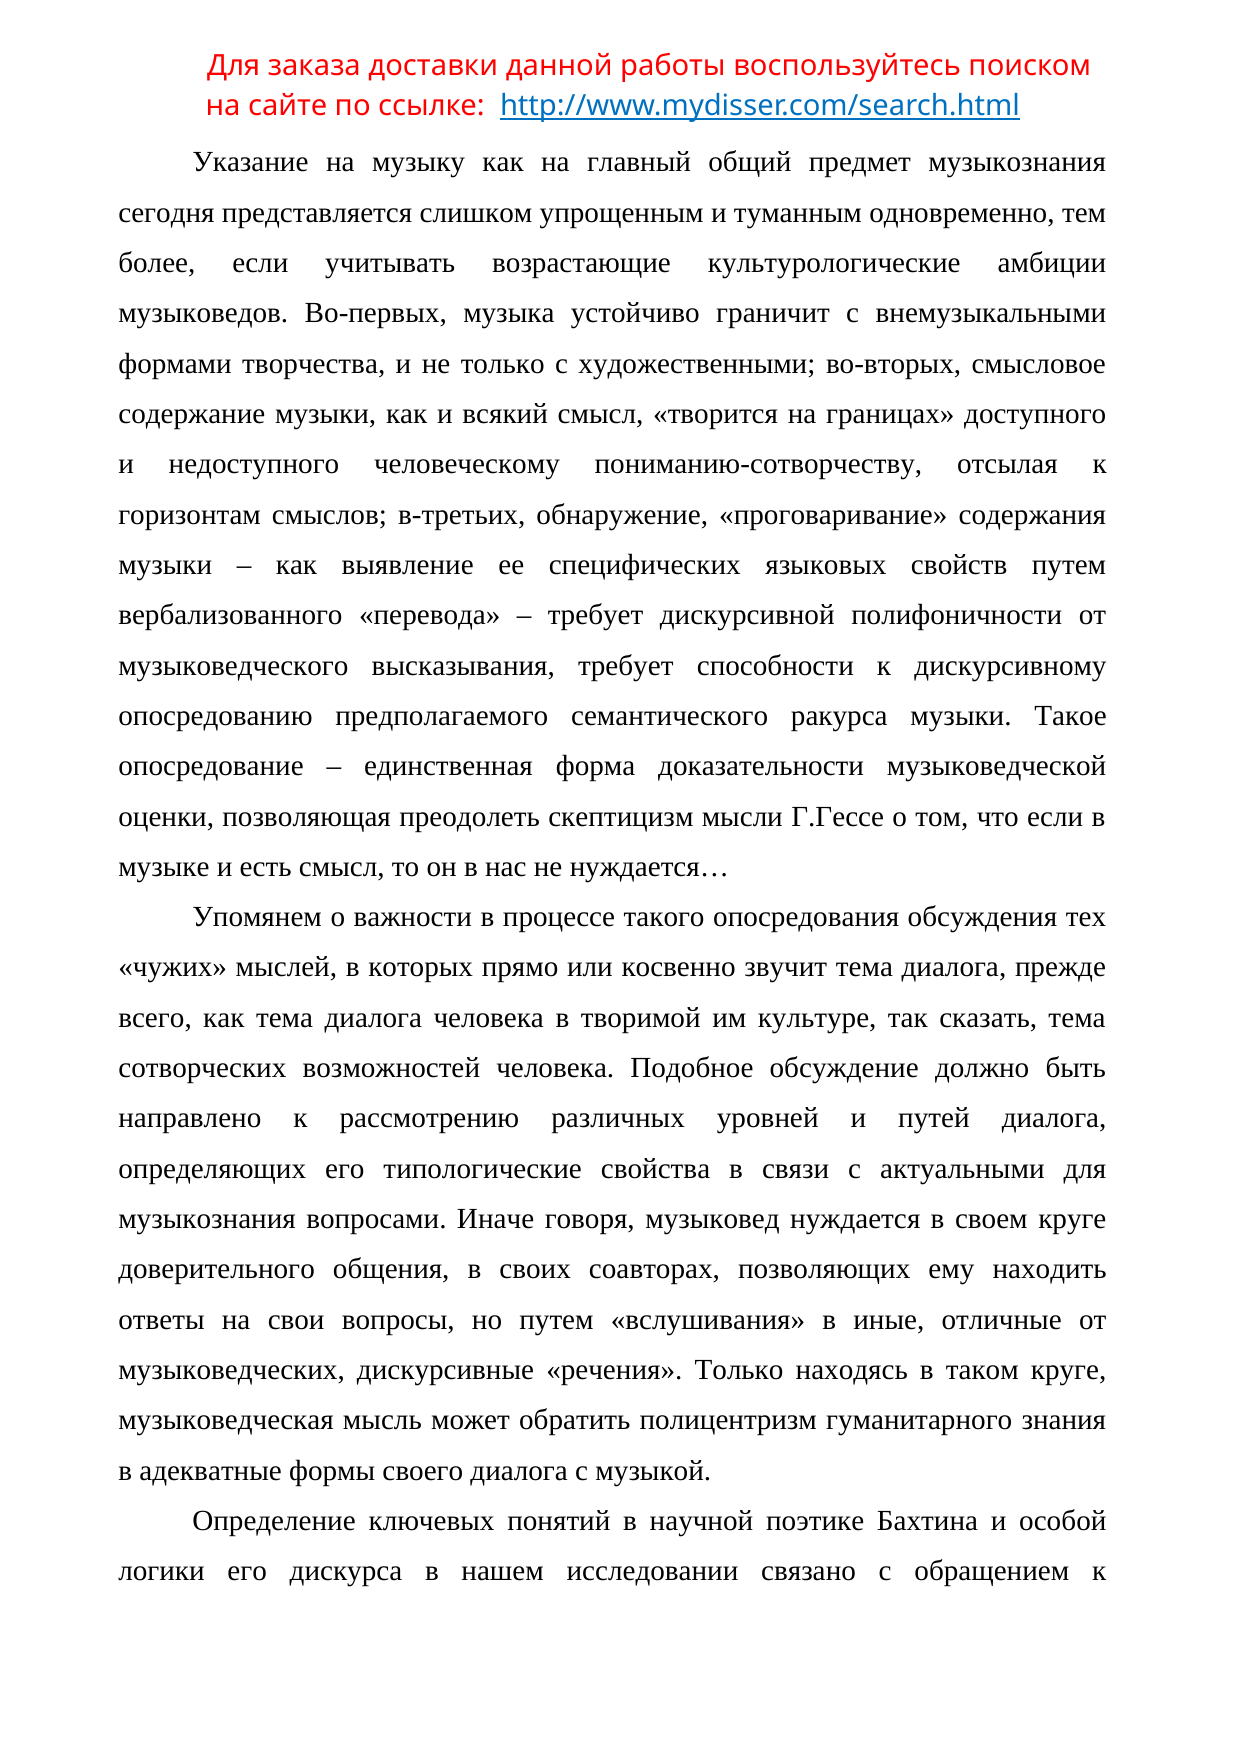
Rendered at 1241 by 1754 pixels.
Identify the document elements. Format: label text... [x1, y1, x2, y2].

text Указание на музыку как на главный общий предмет музыкознания сегодня представляется слишком упрощенным и туманным одновременно, тем более, если учитывать возрастающие культурологические амбиции музыковедов. Во-первых, музыка устойчиво граничит с внемузыкальными формами творчества, и не только с художественными; во-вторых, смысловое содержание музыки, как и всякий смысл, «творится на границах» доступного и недоступного человеческому пониманию-сотворчеству, отсылая к горизонтам смыслов; в-третьих, обнаружение, «проговаривание» содержания музыки – как выявление ее специфических языковых свойств путем вербализованного «перевода» – требует дискурсивной полифоничности от музыковедческого высказывания, требует способности к дискурсивному опосредованию предполагаемого семантического ракурса музыки. Такое опосредование – единственная форма доказательности музыковедческой оценки, позволяющая преодолеть скептицизм мысли Г.Гессе о том, что если в музыке и есть смысл, то он в нас не нуждается… [118, 144, 1107, 882]
text Упомянем о важности в процессе такого опосредования обсуждения тех «чужих» мыслей, в которых прямо или косвенно звучит тема диалога, прежде всего, как тема диалога человека в творимой им культуре, так сказать, тема сотворческих возможностей человека. Подобное обсуждение должно быть направлено к рассмотрению различных уровней и путей диалога, определяющих его типологические свойства в связи с актуальными для музыкознания вопросами. Иначе говоря, музыковед нуждается в своем круге доверительного общения, в своих соавторах, позволяющих ему находить ответы на свои вопросы, но путем «вслушивания» в иные, отличные от музыковедческих, дискурсивные «речения». Только находясь в таком круге, музыковедческая мысль может обратить полицентризм гуманитарного знания в адекватные формы своего диалога с музыкой. [118, 899, 1107, 1486]
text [118, 1503, 1107, 1587]
